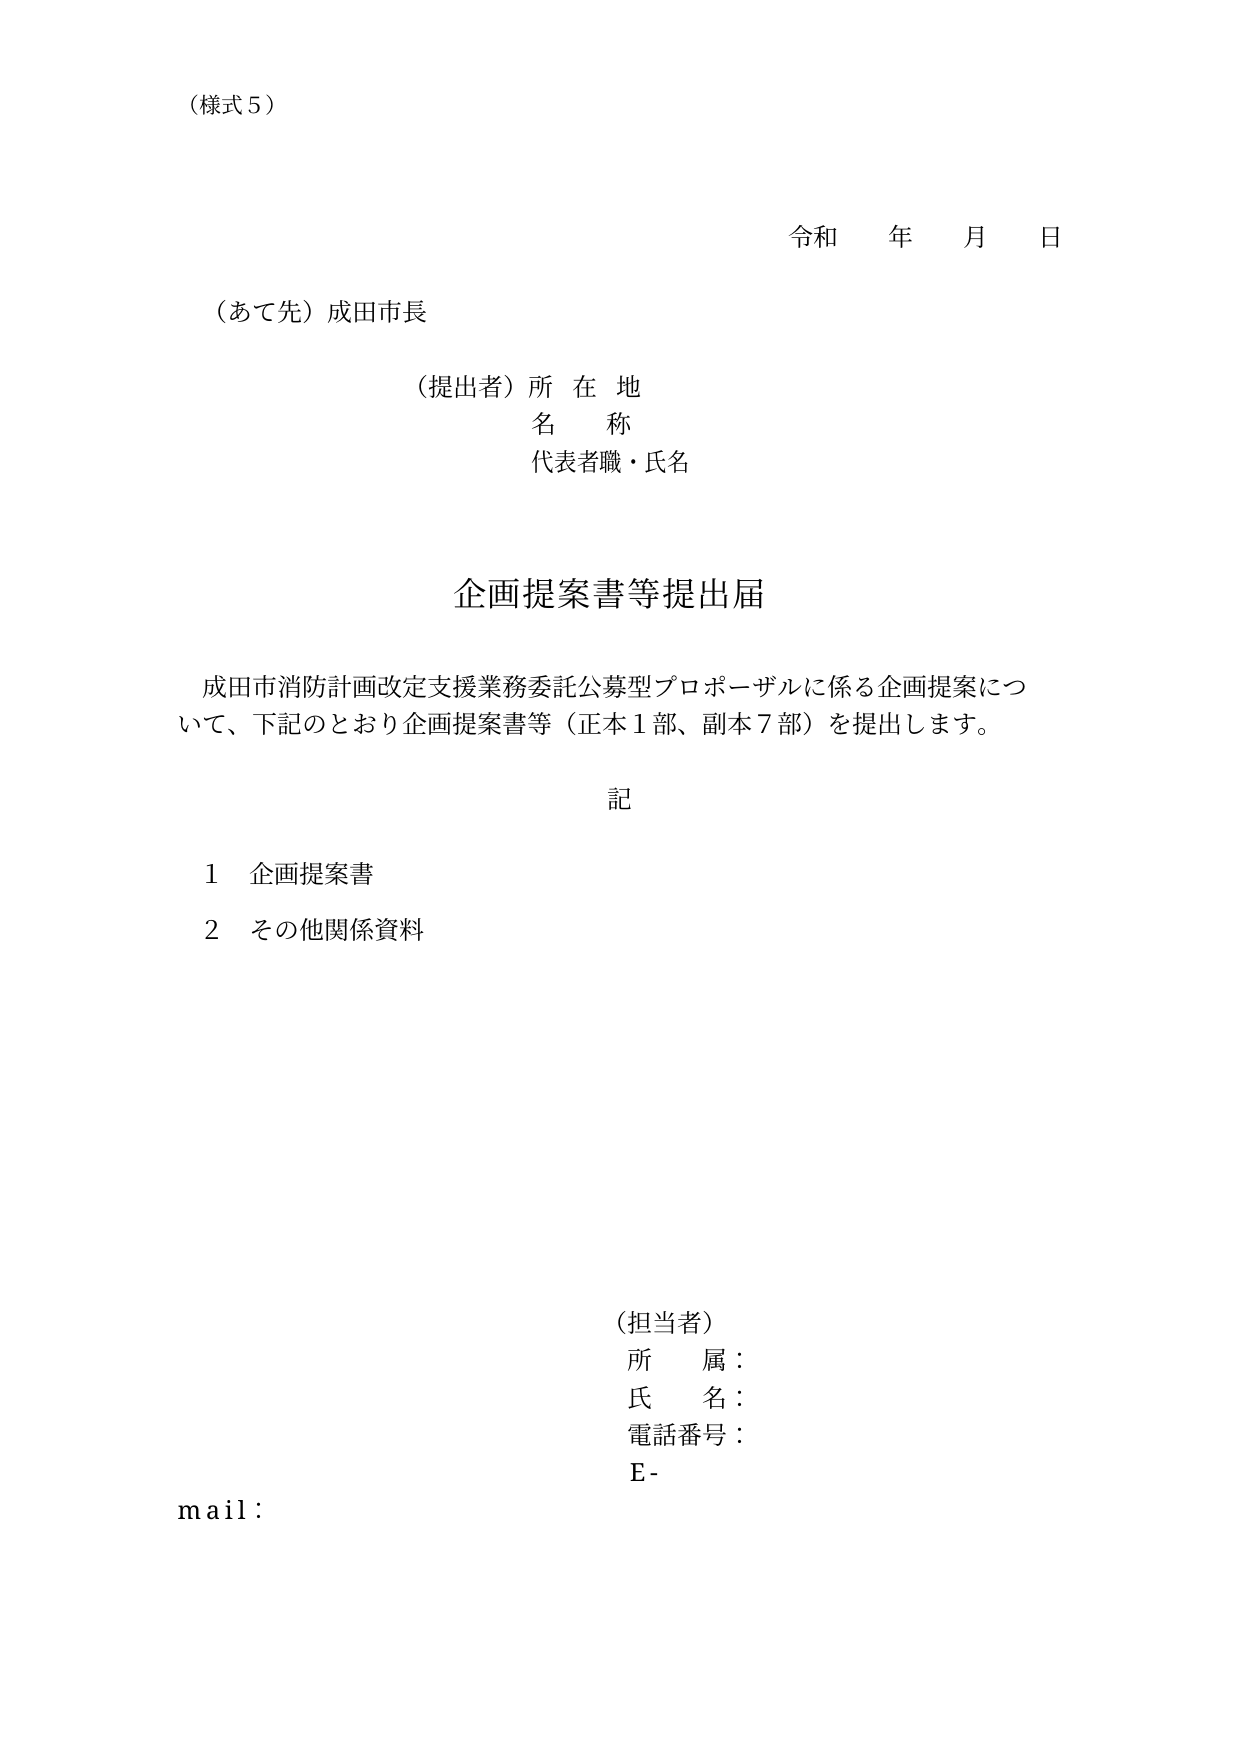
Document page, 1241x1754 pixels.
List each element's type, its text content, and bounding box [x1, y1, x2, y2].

text E-mail： [177, 1453, 750, 1528]
text ２ その他関係資料 [199, 910, 1063, 947]
text （担当者） [177, 1303, 1063, 1340]
text 令和 年 月 日 [177, 217, 1063, 254]
text （あて先）成田市長 [177, 292, 1063, 329]
text 電話番号： [177, 1415, 763, 1453]
text 記 [177, 779, 1063, 817]
text 氏 名： [177, 1378, 1063, 1415]
text （提出者）所在地 [403, 367, 1063, 404]
text １ 企画提案書 [199, 854, 1063, 892]
text 所 属： [177, 1340, 813, 1378]
text 代表者職・氏名 [532, 442, 1063, 479]
text 名称 [532, 404, 1063, 442]
text 企画提案書等提出届 [177, 554, 1041, 629]
text 成田市消防計画改定支援業務委託公募型プロポーザルに係る企画提案について、下記のとおり企画提案書等（正本１部、副本７部）を提出します。 [177, 667, 1041, 742]
